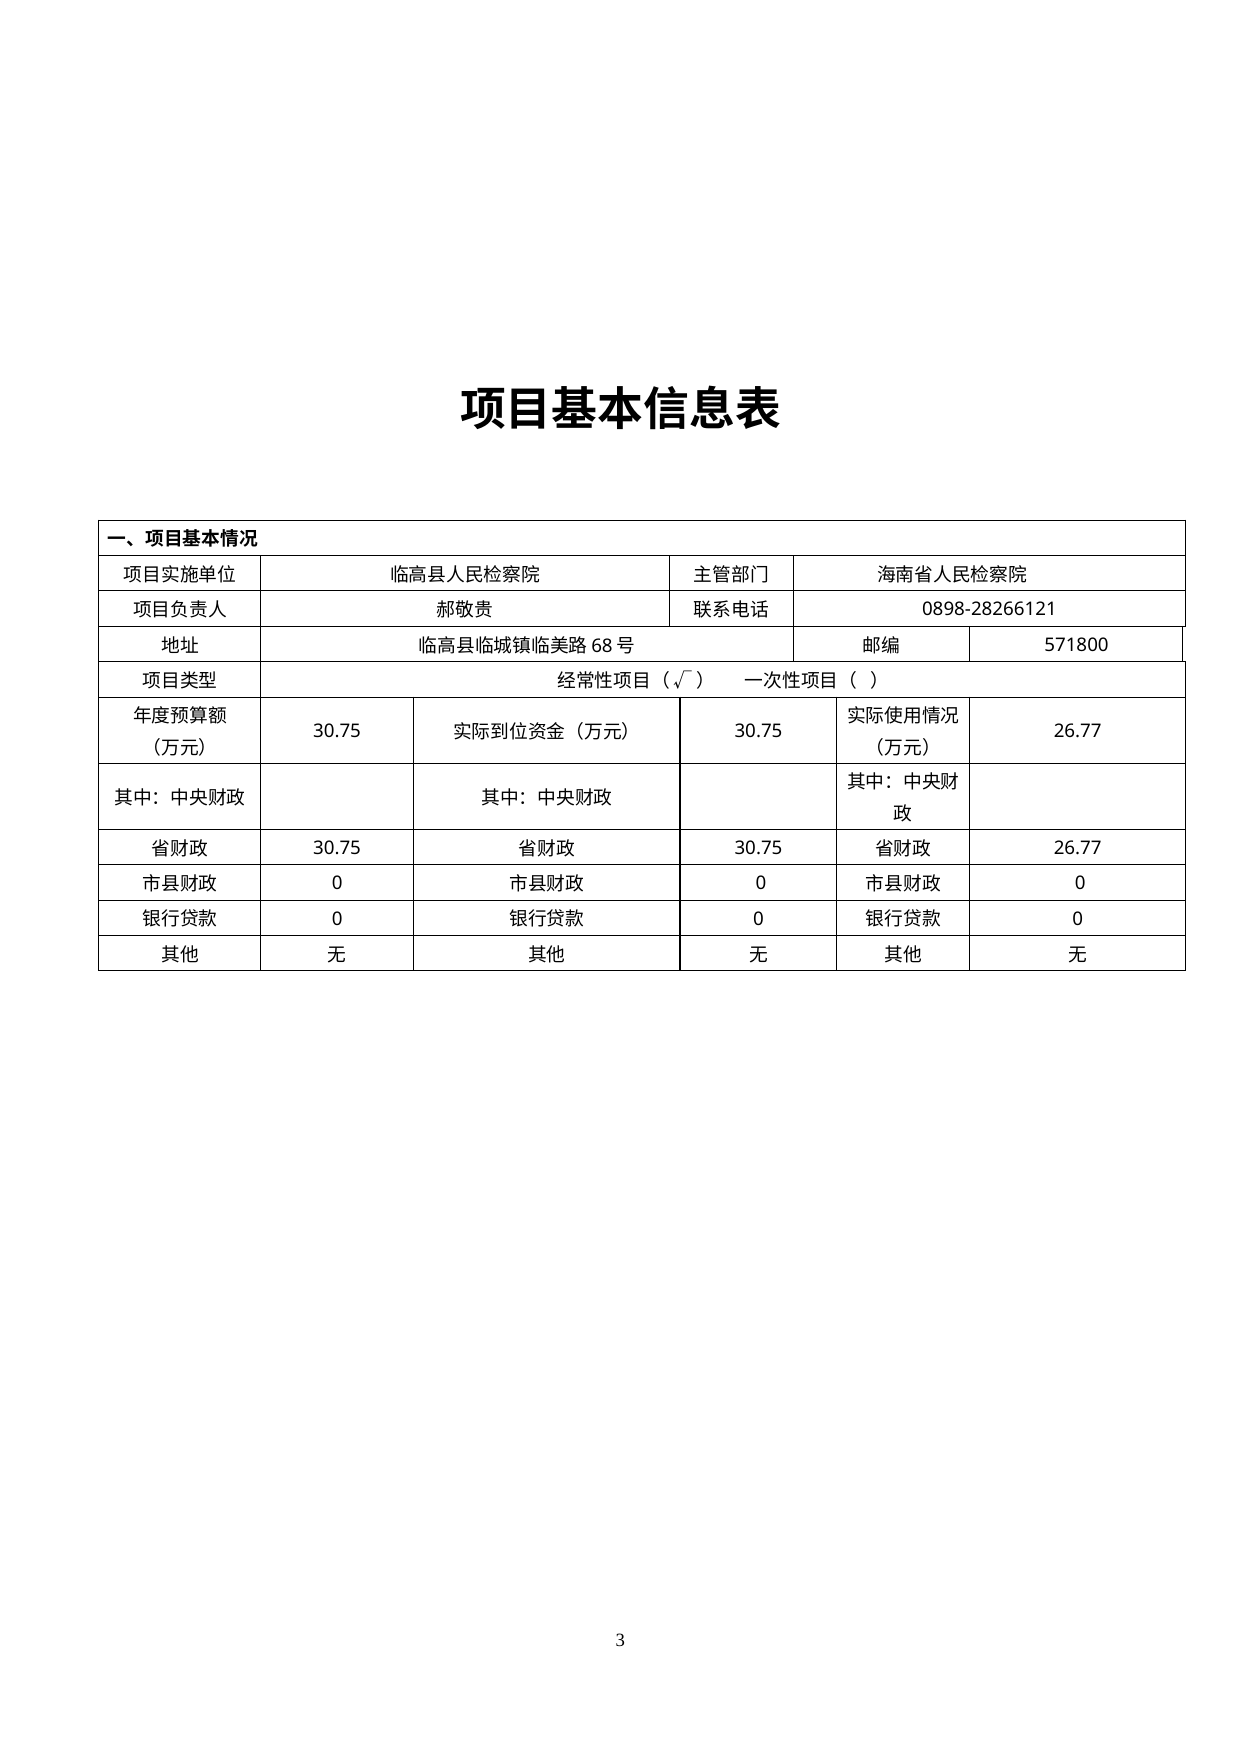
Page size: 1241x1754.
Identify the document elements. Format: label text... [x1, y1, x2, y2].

table_cell 市县财政 [837, 865, 969, 899]
table_cell 0 [681, 865, 836, 899]
text 项目基本信息表 [187, 357, 1053, 454]
table_cell 30.75 [681, 698, 836, 763]
table_cell 项目类型 [99, 662, 260, 697]
table_cell 省财政 [99, 830, 260, 864]
table_cell [261, 764, 413, 829]
table_cell 其中：中央财政 [99, 764, 260, 829]
table_cell 银行贷款 [99, 901, 260, 935]
table_cell 郝敬贵 [261, 591, 669, 626]
table_cell 30.75 [681, 830, 836, 864]
table_cell 无 [261, 936, 413, 970]
table_cell 实际使用情况（万元） [837, 698, 969, 763]
table_cell 联系电话 [670, 591, 793, 626]
table_cell 省财政 [837, 830, 969, 864]
table_cell 经常性项目（ √ ） 一次性项目（ ） [261, 662, 1185, 697]
table_cell 项目负责人 [99, 591, 260, 626]
table_cell 地址 [99, 627, 260, 661]
table_cell 项目实施单位 [99, 556, 260, 590]
table_cell 无 [970, 936, 1185, 970]
table_cell 临高县人民检察院 [261, 556, 669, 590]
table_cell 0 [261, 901, 413, 935]
table_cell 年度预算额 （万元） [99, 698, 260, 763]
table_cell 571800 [970, 627, 1182, 661]
table_cell 0898-28266121 [794, 591, 1185, 626]
table_cell 银行贷款 [414, 901, 679, 935]
table_cell 0 [970, 865, 1185, 899]
table_cell 实际到位资金（万元） [414, 698, 679, 763]
table_cell 0 [970, 901, 1185, 935]
table_cell 26.77 [970, 830, 1185, 864]
table_cell 0 [681, 901, 836, 935]
table_cell 其他 [837, 936, 969, 970]
table_cell 26.77 [970, 698, 1185, 763]
table_cell 0 [261, 865, 413, 899]
table_cell 市县财政 [414, 865, 679, 899]
table_cell 30.75 [261, 830, 413, 864]
table_cell [970, 764, 1185, 829]
table_cell [681, 764, 836, 829]
table_cell 其他 [99, 936, 260, 970]
table_cell 省财政 [414, 830, 679, 864]
table_header 一、项目基本情况 [99, 521, 1185, 555]
table_cell 银行贷款 [837, 901, 969, 935]
table_cell 临高县临城镇临美路68号 [261, 627, 793, 661]
table_cell 其中：中央财政 [414, 764, 679, 829]
table_cell 其他 [414, 936, 679, 970]
table_cell 市县财政 [99, 865, 260, 899]
table_cell 海南省人民检察院 [794, 556, 1185, 590]
table_cell 30.75 [261, 698, 413, 763]
table_cell 其中：中央财政 [837, 764, 969, 829]
table_cell 无 [681, 936, 836, 970]
table_cell 主管部门 [670, 556, 793, 590]
table_cell 邮编 [794, 627, 969, 661]
